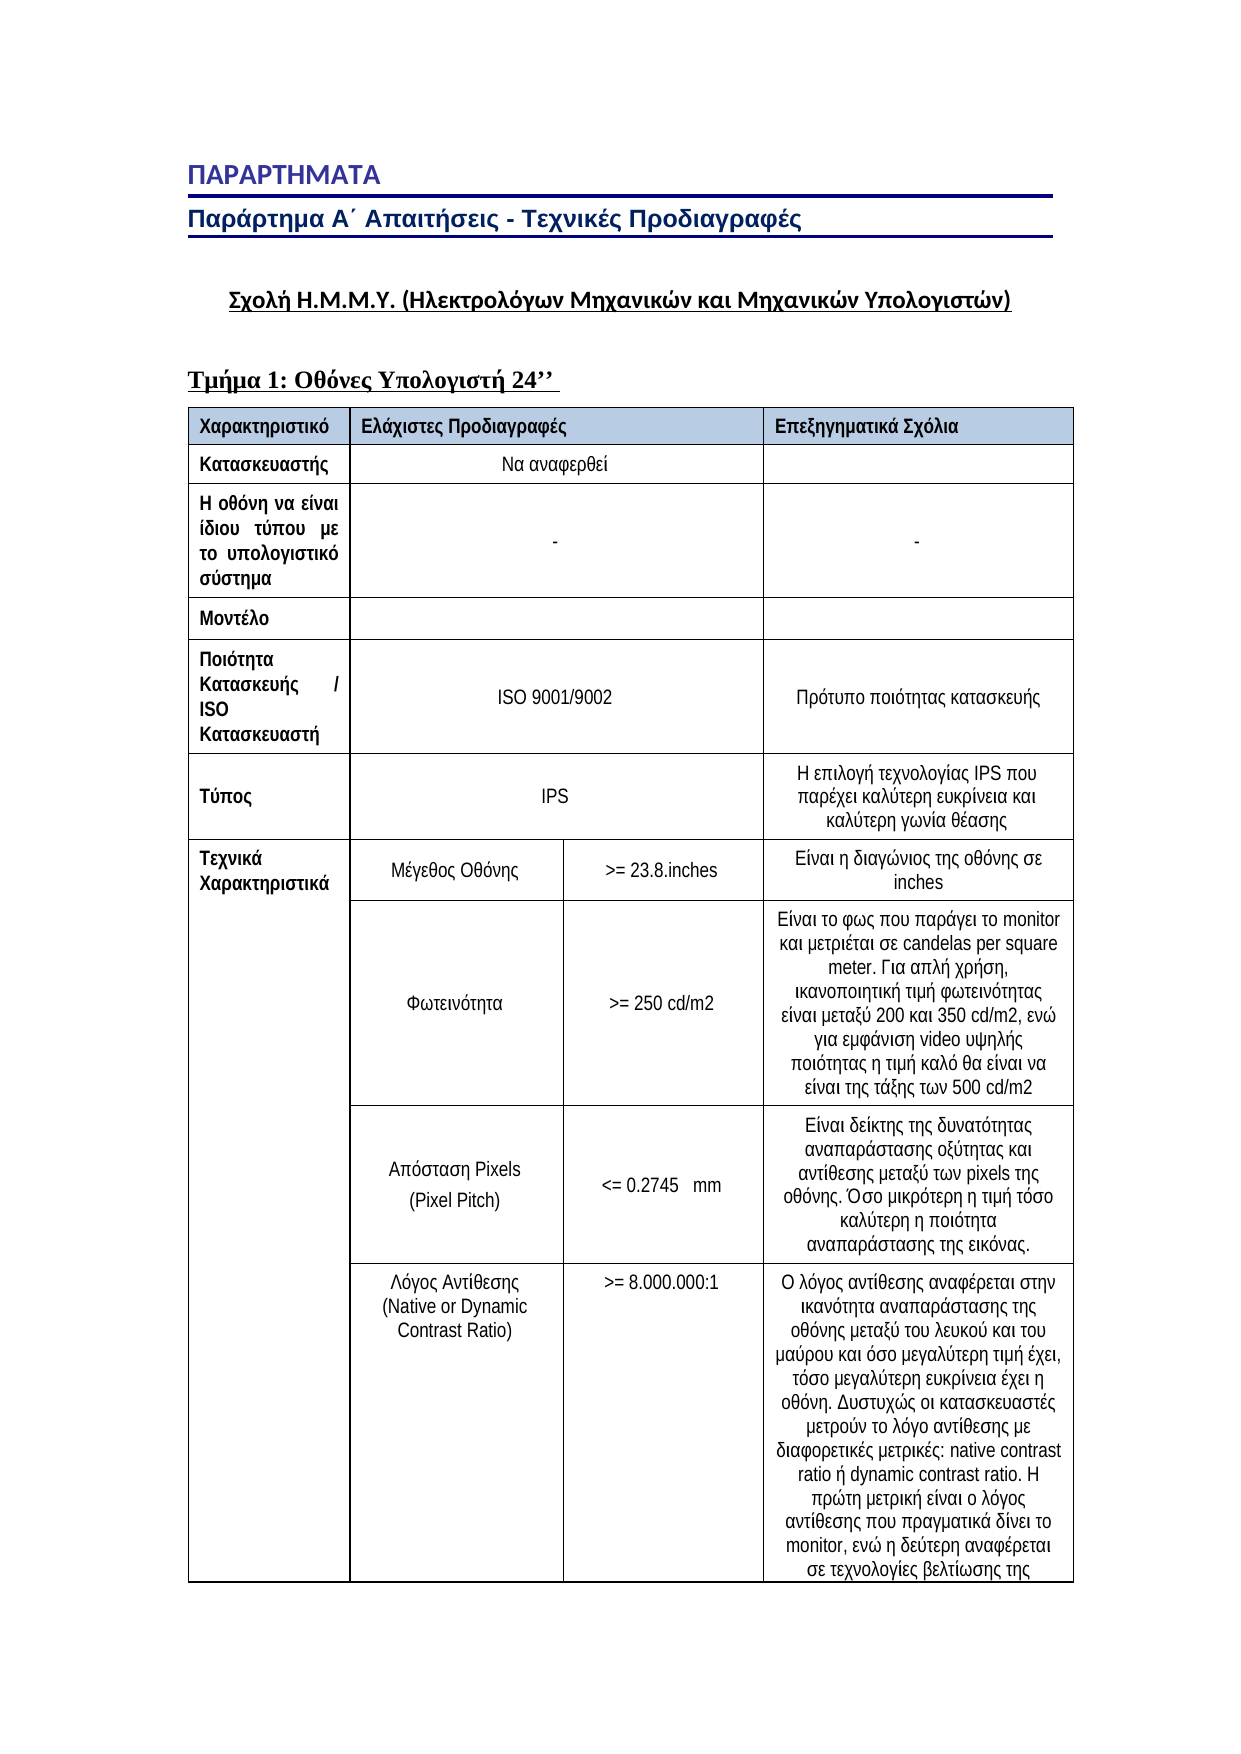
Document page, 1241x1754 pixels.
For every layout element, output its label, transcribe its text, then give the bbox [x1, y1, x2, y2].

table_cell [764, 445, 1073, 483]
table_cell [351, 1264, 563, 1581]
table_cell >= 8.000.000:1 [564, 1264, 763, 1581]
table_cell Η οθόνη να είναι ίδιου τύπου με το υπολογιστικό σύστημα [189, 484, 349, 597]
table_cell - [764, 484, 1073, 597]
table_cell Η επιλογή τεχνολογίας IPS που παρέχει καλύτερη ευκρίνεια και καλύτερη γωνία θέασης [764, 754, 1073, 839]
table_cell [764, 1264, 1073, 1581]
table_cell Είναι δείκτης της δυνατότητας αναπαράστασης οξύτητας και αντίθεσης μεταξύ των pixels της οθόνης. Όσο μικρότερη η τιμή τόσο καλύτερη η ποιότητα αναπαράστασης της εικόνας. [764, 1106, 1073, 1263]
table_cell Κατασκευαστής [189, 445, 349, 483]
table_cell Πρότυπο ποιότητας κατασκευής [764, 640, 1073, 753]
table_cell [351, 598, 763, 639]
text Σχολή Η.Μ.Μ.Υ. (Ηλεκτρολόγων Μηχανικών και Μηχανικών Υπολογιστών) [187, 285, 1053, 315]
table_cell >= 23.8.inches [564, 840, 763, 900]
table_cell >= 250 cd/m2 [564, 901, 763, 1105]
table_cell ISO 9001/9002 [351, 640, 763, 753]
text Τμήμα 1: Οθόνες Υπολογιστή 24’’ [187, 366, 1053, 394]
table_header Χαρακτηριστικό [189, 408, 349, 444]
table_cell - [351, 484, 763, 597]
subtitle Παράρτημα Α΄ Απαιτήσεις - Τεχνικές Προδιαγραφές [187, 204, 1053, 238]
table_cell IPS [351, 754, 763, 839]
table_cell Απόσταση Pixels (Pixel Pitch) [351, 1106, 563, 1263]
table_cell Τύπος [189, 754, 349, 839]
table_cell Μοντέλο [189, 598, 349, 639]
table_cell <= 0.2745 mm [564, 1106, 763, 1263]
table_cell Φωτεινότητα [351, 901, 563, 1105]
table_cell Τεχνικά Χαρακτηριστικά [189, 840, 349, 1581]
table_cell [764, 598, 1073, 639]
table_header Επεξηγηματικά Σχόλια [764, 408, 1073, 444]
table_cell Είναι το φως που παράγει το monitor και μετριέται σε candelas per square meter. Για απλή χρήση, ικανοποιητική τιμή φωτεινότητας είναι μεταξύ 200 και 350 cd/m2, ενώ για εμφάνιση video υψηλής ποιότητας η τιμή καλό θα είναι να είναι της τάξης των 500 cd/m2 [764, 901, 1073, 1105]
table_header Ελάχιστες Προδιαγραφές [351, 408, 763, 444]
subtitle ΠΑΡΑΡΤΗΜΑΤΑ [187, 156, 1053, 198]
table_cell Να αναφερθεί [351, 445, 763, 483]
table_cell Είναι η διαγώνιος της οθόνης σε inches [764, 840, 1073, 900]
table_cell Μέγεθος Οθόνης [351, 840, 563, 900]
table_cell Ποιότητα Κατασκευής / ISO Κατασκευαστή [189, 640, 349, 753]
